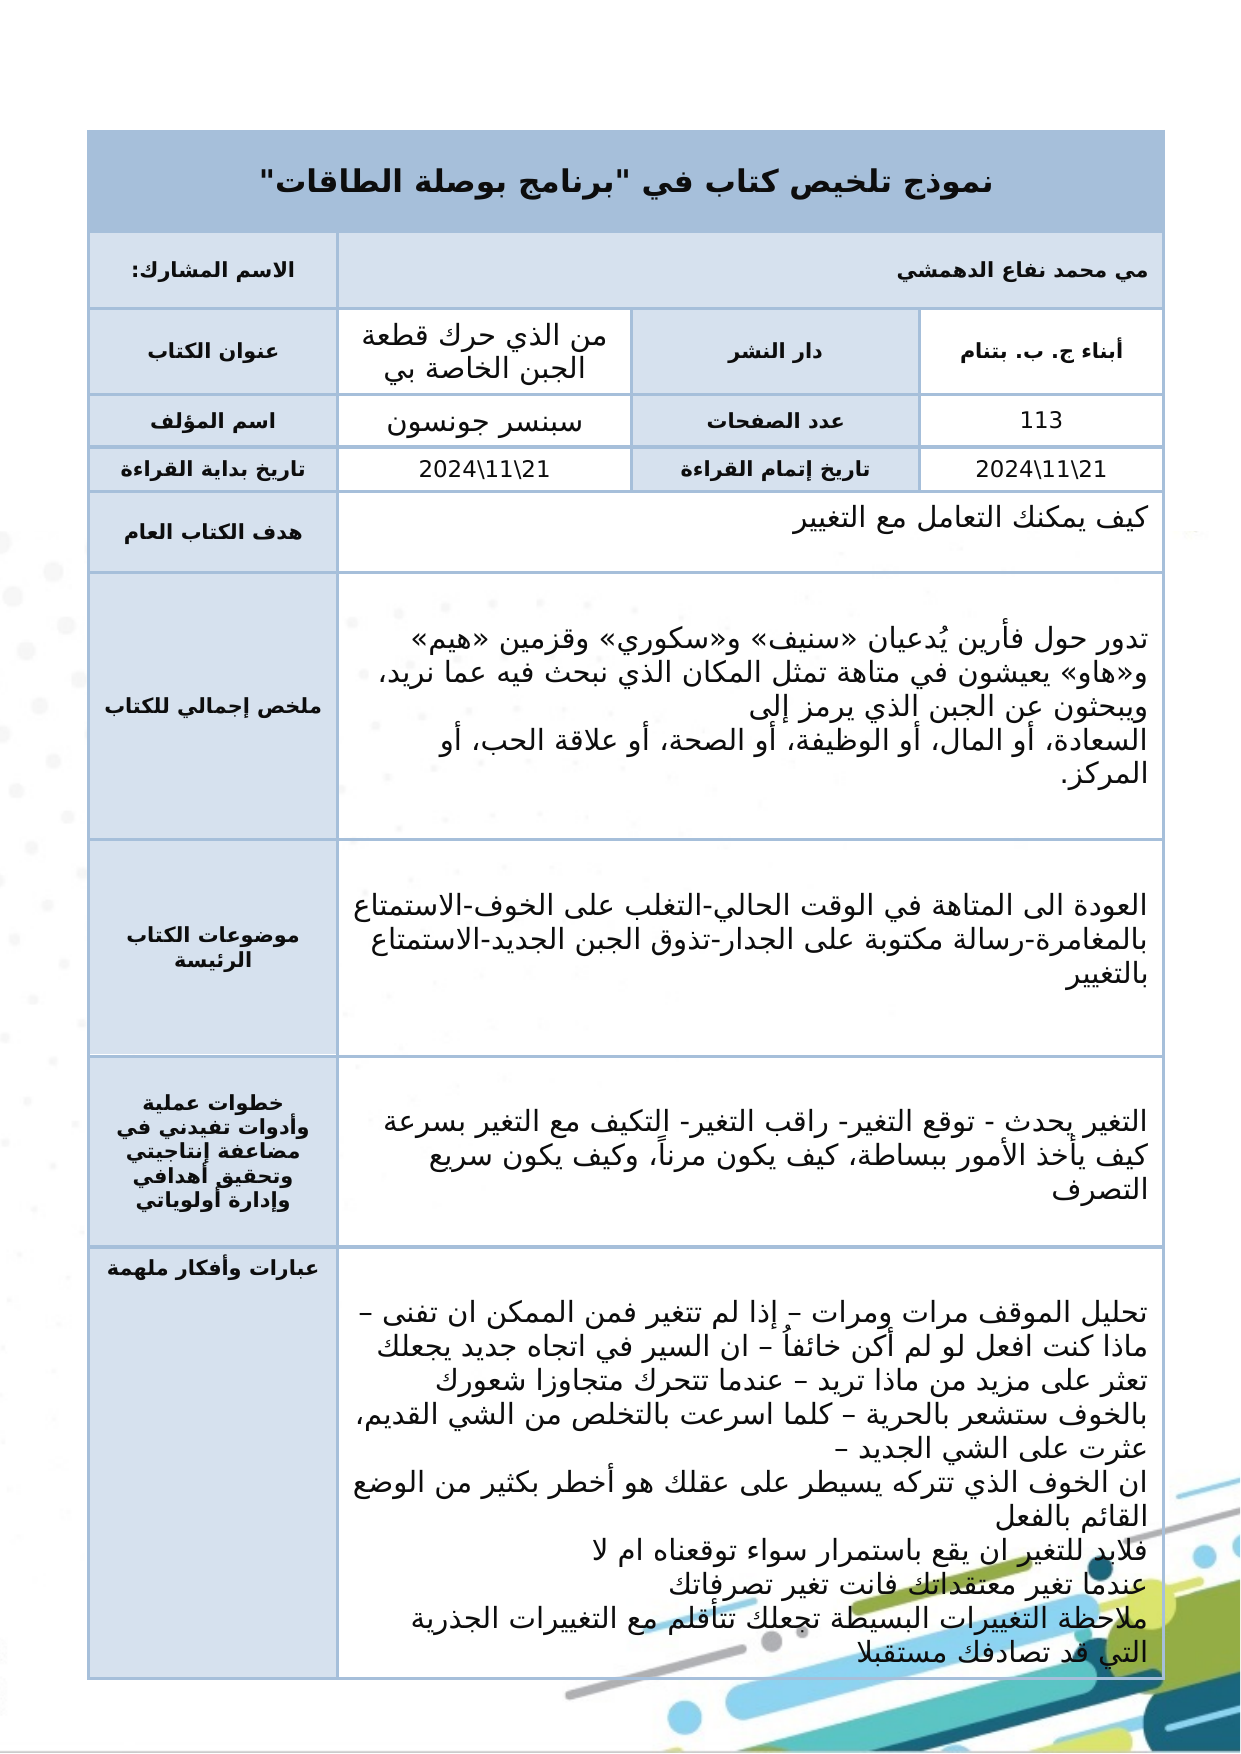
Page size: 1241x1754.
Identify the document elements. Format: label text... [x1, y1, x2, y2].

table_header نموذج تلخيص كتاب في "برنامج بوصلة الطاقات" [90, 133, 1162, 230]
table_cell اسم المؤلف [90, 396, 336, 445]
table_cell تاريخ إتمام القراءة [633, 449, 918, 490]
table_cell هدف الكتاب العام [90, 493, 336, 571]
table_cell عبارات وأفكار ملهمة [90, 1249, 336, 1677]
table_cell 21\11\2024 [339, 449, 630, 490]
table_cell تدور حول فأرين يُدعيان «سنيف» و«سكوري» وقزمين «هيم» و«هاو» يعيشون في متاهة تمثل المكان الذي نبحث فيه عما نريد، ويبحثون عن الجبن الذي يرمز إلى السعادة، أو المال، أو الوظيفة، أو الصحة، أو علاقة الحب، أو المركز. [339, 574, 1162, 838]
table_cell مي محمد نفاع الدهمشي [339, 233, 1162, 307]
table_cell دار النشر [633, 310, 918, 393]
table_cell عنوان الكتاب [90, 310, 336, 393]
table_cell العودة الى المتاهة في الوقت الحالي-التغلب على الخوف-الاستمتاع بالمغامرة-رسالة مكتوبة على الجدار-تذوق الجبن الجديد-الاستمتاع بالتغيير [339, 841, 1162, 1054]
table_cell سبنسر جونسون [339, 396, 630, 445]
table_cell التغير يحدث - توقع التغير- راقب التغير- التكيف مع التغير بسرعة كيف يأخذ الأمور ببساطة، كيف يكون مرناً، وكيف يكون سريع التصرف [339, 1058, 1162, 1245]
table_cell أبناء ج. ب. بتنام [921, 310, 1162, 393]
table_cell خطوات عملية وأدوات تفيدني في مضاعفة إنتاجيتي وتحقيق أهدافي وإدارة أولوياتي [90, 1058, 336, 1245]
table_cell كيف يمكنك التعامل مع التغيير [339, 493, 1162, 571]
picture [0, 531, 1241, 1753]
table_cell من الذي حرك قطعة الجبن الخاصة بي [339, 310, 630, 393]
table_cell تاريخ بداية القراءة [90, 449, 336, 490]
table_cell 113 [921, 396, 1162, 445]
table_cell عدد الصفحات [633, 396, 918, 445]
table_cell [339, 1249, 1162, 1677]
table_cell ملخص إجمالي للكتاب [90, 574, 336, 838]
table_cell 21\11\2024 [921, 449, 1162, 490]
table_cell موضوعات الكتاب الرئيسة [90, 841, 336, 1054]
table_cell الاسم المشارك: [90, 233, 336, 307]
